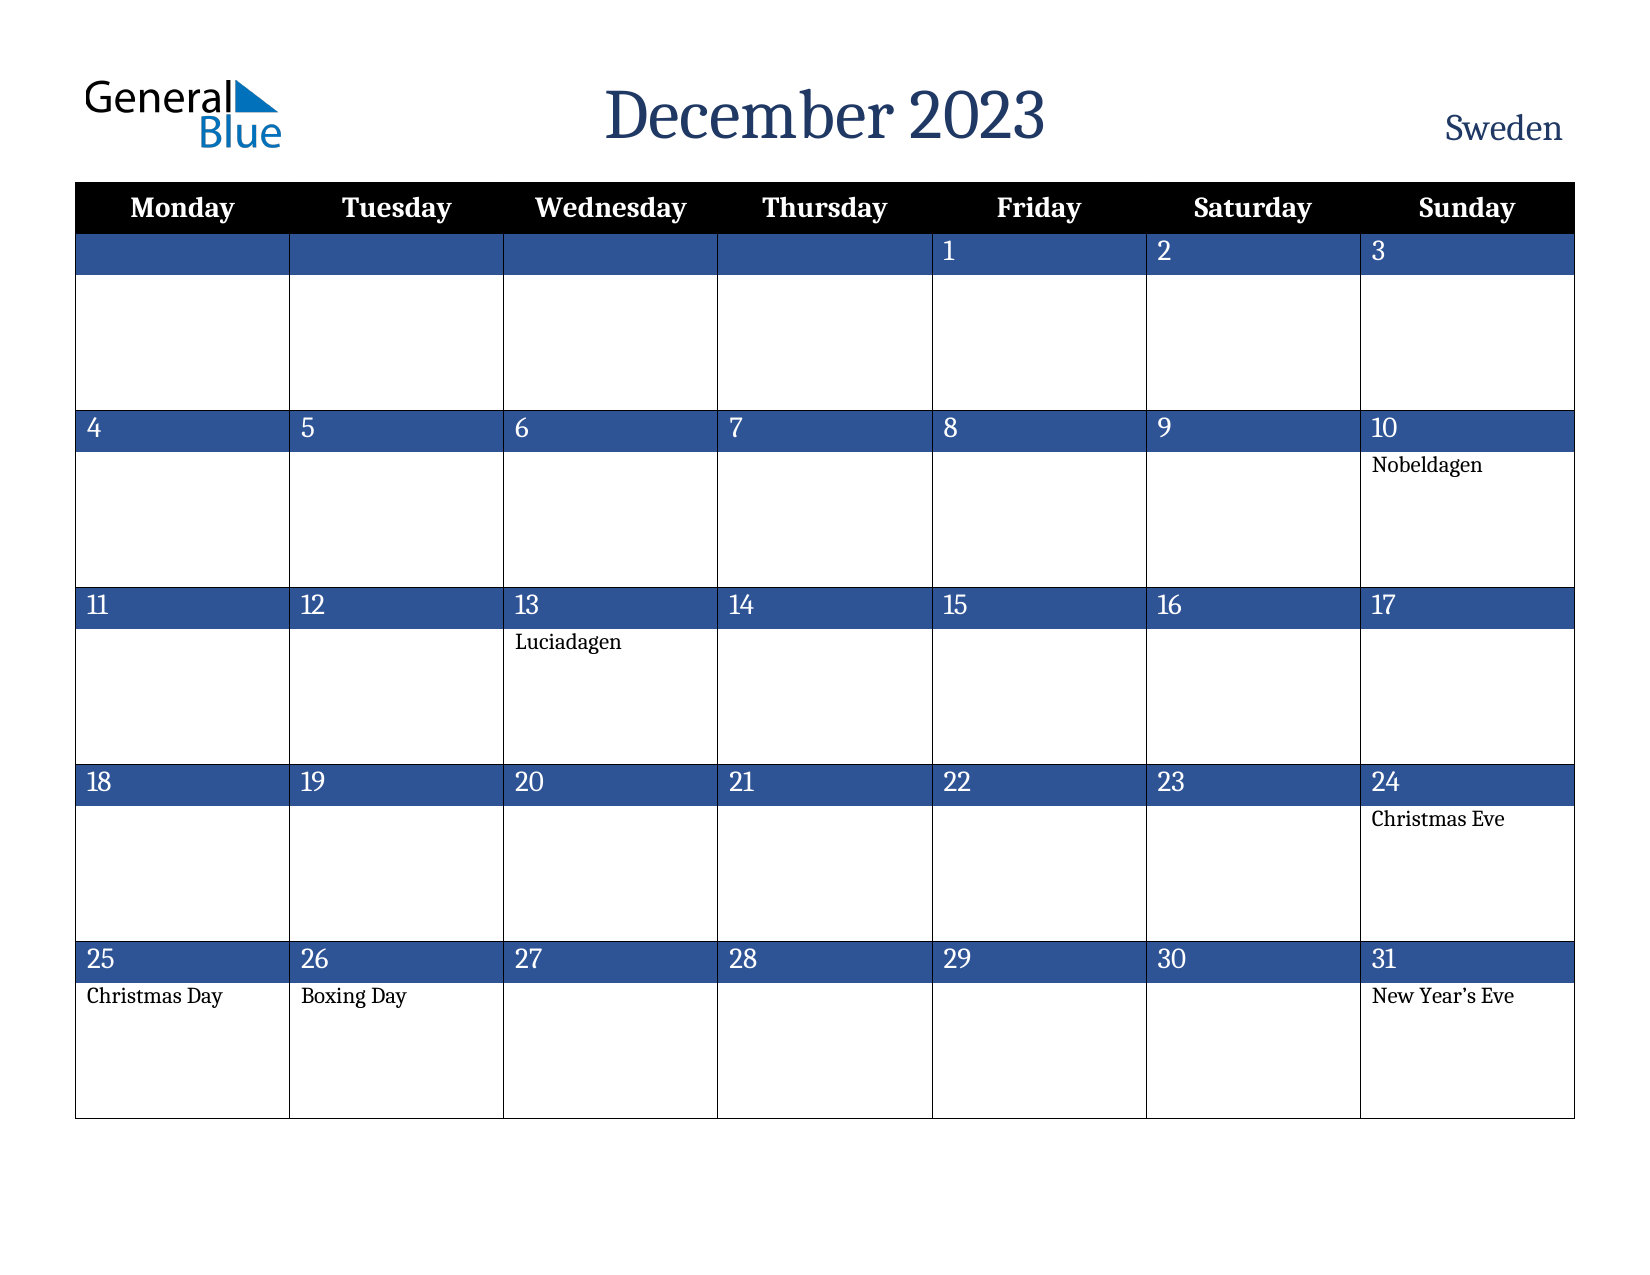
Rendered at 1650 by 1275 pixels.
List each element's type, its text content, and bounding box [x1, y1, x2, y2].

table_cell [504, 983, 717, 1118]
table_cell 8 [933, 411, 1146, 452]
table_cell 14 [718, 588, 932, 629]
table_cell [504, 234, 717, 275]
table_cell [933, 983, 1146, 1118]
table_cell 3 [1361, 234, 1574, 275]
table_cell Christmas Eve [1361, 806, 1574, 941]
table_cell 28 [718, 942, 932, 983]
table_cell [504, 275, 717, 410]
table_cell 20 [504, 765, 717, 806]
table_cell [1147, 983, 1360, 1118]
table_cell 29 [933, 942, 1146, 983]
table_cell 24 [1361, 765, 1574, 806]
picture [86, 80, 281, 148]
table_cell 26 [290, 942, 503, 983]
table_cell [1147, 452, 1360, 587]
table_cell [76, 806, 289, 941]
table_cell [718, 452, 932, 587]
table_cell Luciadagen [504, 629, 717, 764]
table_cell Christmas Day [76, 983, 289, 1118]
table_cell 27 [504, 942, 717, 983]
table_cell [504, 806, 717, 941]
table_cell [76, 629, 289, 764]
table_cell Tuesday [290, 183, 503, 233]
table_cell 6 [504, 411, 717, 452]
table_cell 7 [718, 411, 932, 452]
table_cell 11 [76, 588, 289, 629]
table_cell [933, 629, 1146, 764]
table_cell Nobeldagen [1361, 452, 1574, 587]
table_cell 12 [290, 588, 503, 629]
table_cell [1147, 806, 1360, 941]
table_cell [76, 452, 289, 587]
table_header [76, 75, 503, 182]
table_cell Wednesday [504, 183, 717, 233]
table_header Sweden [1146, 75, 1574, 182]
table_cell 17 [1361, 588, 1574, 629]
table_cell [290, 806, 503, 941]
table_cell Boxing Day [290, 983, 503, 1118]
table_cell 9 [1147, 411, 1360, 452]
table_cell 13 [504, 588, 717, 629]
table_cell [718, 629, 932, 764]
table_header December 2023 [504, 75, 1146, 182]
table_cell 19 [290, 765, 503, 806]
table_cell Friday [933, 183, 1146, 233]
table_cell 18 [76, 765, 289, 806]
table_cell 2 [1147, 234, 1360, 275]
table_cell 30 [1147, 942, 1360, 983]
table_cell [933, 275, 1146, 410]
table_cell 5 [290, 411, 503, 452]
table_cell 31 [1361, 942, 1574, 983]
table_cell [718, 983, 932, 1118]
table_cell [933, 806, 1146, 941]
table_cell [718, 275, 932, 410]
table_cell [718, 806, 932, 941]
table_cell [290, 452, 503, 587]
table_cell [1361, 275, 1574, 410]
table_cell 1 [933, 234, 1146, 275]
table_cell 4 [76, 411, 289, 452]
table_cell [504, 452, 717, 587]
table_cell 25 [76, 942, 289, 983]
table_cell Saturday [1147, 183, 1360, 233]
table_cell 16 [1147, 588, 1360, 629]
table_cell Thursday [718, 183, 932, 233]
table_cell [1147, 275, 1360, 410]
table_cell 15 [933, 588, 1146, 629]
table_cell 23 [1147, 765, 1360, 806]
table_cell [290, 234, 503, 275]
table_cell [1361, 629, 1574, 764]
table_cell 10 [1361, 411, 1574, 452]
table_cell [290, 275, 503, 410]
table_cell 21 [718, 765, 932, 806]
table_cell [1147, 629, 1360, 764]
table_cell Monday [76, 183, 289, 233]
table_cell [718, 234, 932, 275]
table_cell New Year’s Eve [1361, 983, 1574, 1118]
table_cell [76, 234, 289, 275]
table_cell [933, 452, 1146, 587]
table_cell 22 [933, 765, 1146, 806]
table_cell [290, 629, 503, 764]
table_cell Sunday [1361, 183, 1574, 233]
table_cell [76, 275, 289, 410]
